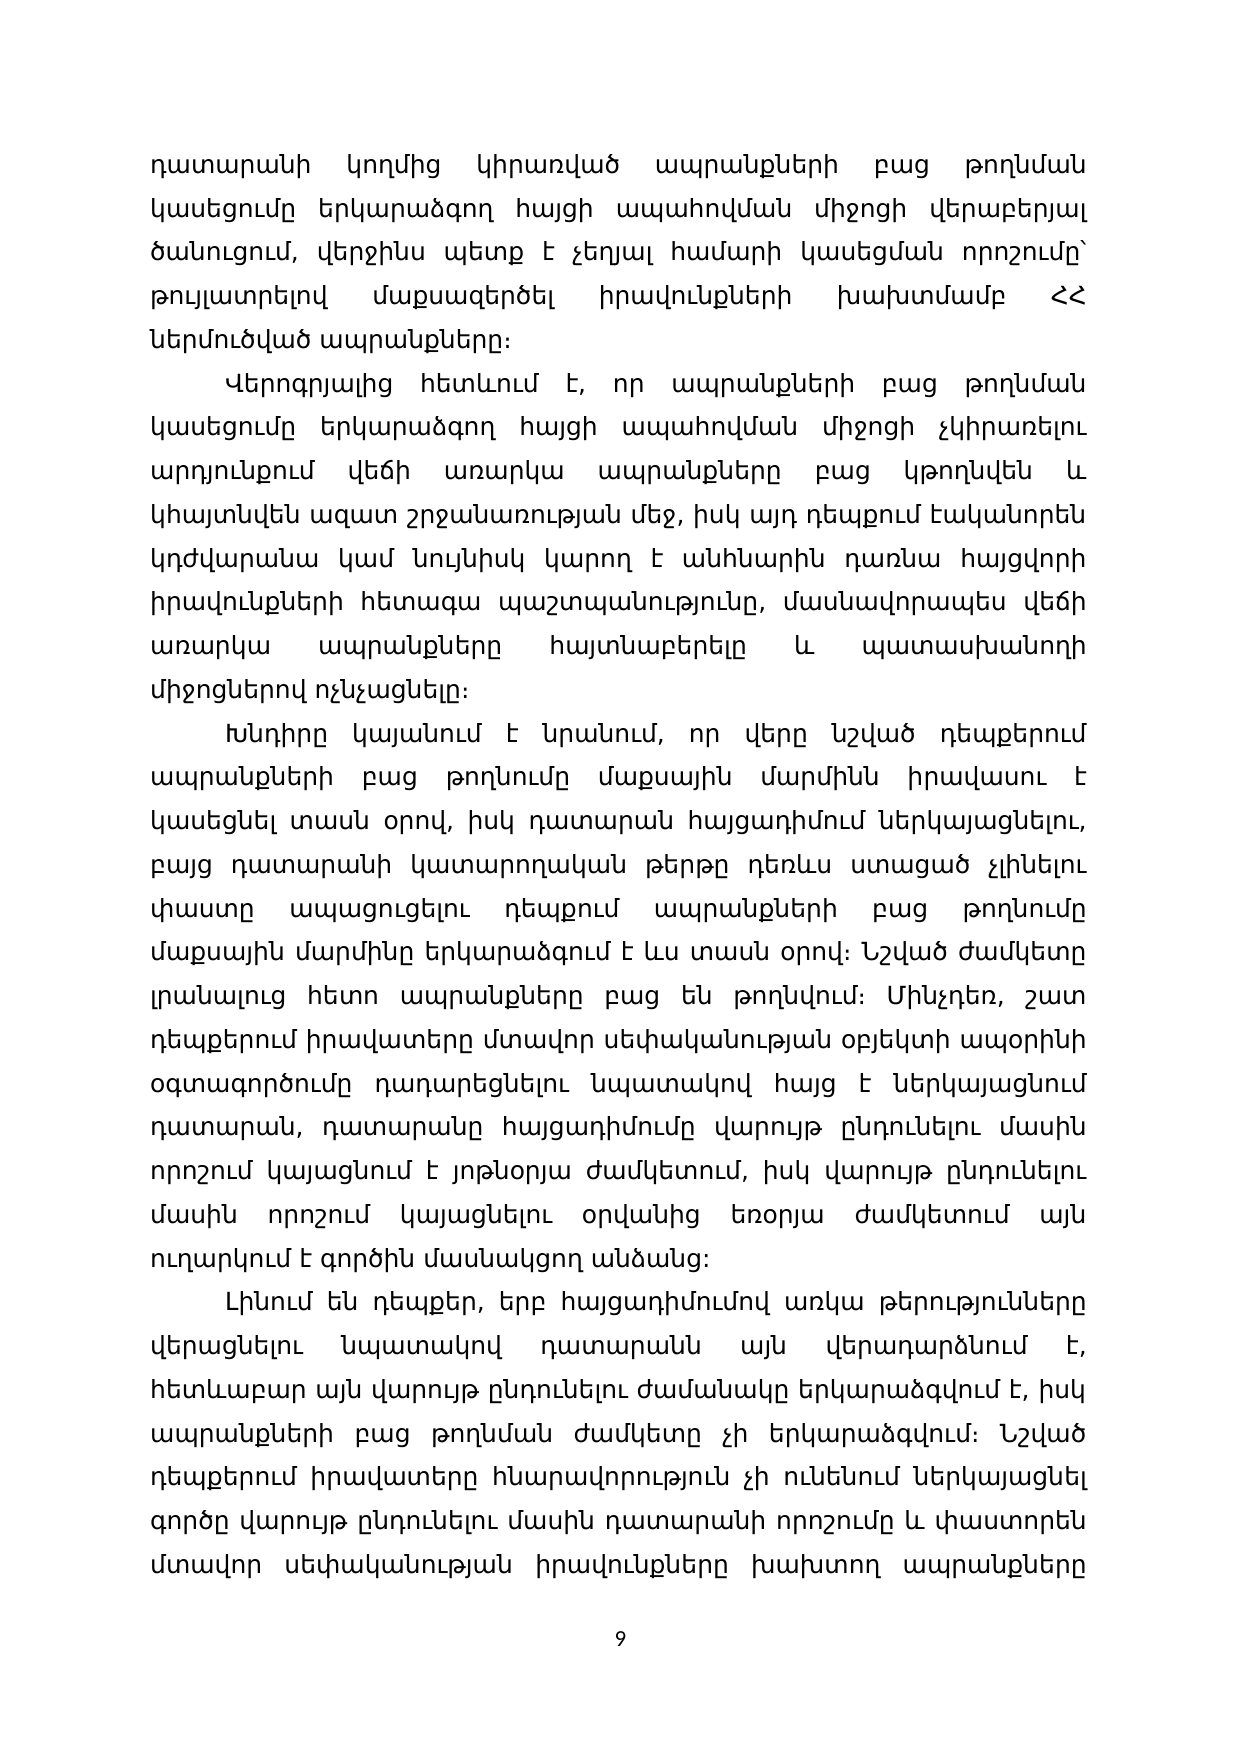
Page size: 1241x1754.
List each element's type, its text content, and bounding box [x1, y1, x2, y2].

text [150, 1287, 1087, 1579]
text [150, 150, 1087, 354]
text Վերոգրյալից հետևում է, որ ապրանքների բաց թողնման կասեցումը երկարաձգող հայցի ապահովման միջոցի չկիրառելու արդյունքում վեճի առարկա ապրանքները բաց կթողնվեն և կհայտնվեն ազատ շրջանառության մեջ, իսկ այդ դեպքում էականորեն կդժվարանա կամ նույնիսկ կարող է անհնարին դառնա հայցվորի իրավունքների հետագա պաշտպանությունը, մասնավորապես վեճի առարկա ապրանքները հայտնաբերելը և պատասխանողի միջոցներով ոչնչացնելը։ [150, 369, 1087, 704]
text Խնդիրը կայանում է նրանում, որ վերը նշված դեպքերում ապրանքների բաց թողնումը մաքսային մարմինն իրավասու է կասեցնել տասն օրով, իսկ դատարան հայցադիմում ներկայացնելու, բայց դատարանի կատարողական թերթը դեռևս ստացած չլինելու փաստը ապացուցելու դեպքում ապրանքների բաց թողնումը մաքսային մարմինը երկարաձգում է ևս տասն օրով։ Նշված ժամկետը լրանալուց հետո ապրանքները բաց են թողնվում։ Մինչդեռ, շատ դեպքերում իրավատերը մտավոր սեփականության օբյեկտի ապօրինի օգտագործումը դադարեցնելու նպատակով հայց է ներկայացնում դատարան, դատարանը հայցադիմումը վարույթ ընդունելու մասին որոշում կայացնում է յոթնօրյա ժամկետում, իսկ վարույթ ընդունելու մասին որոշում կայացնելու օրվանից եռօրյա ժամկետում այն ուղարկում է գործին մասնակցող անձանց: [150, 719, 1087, 1273]
